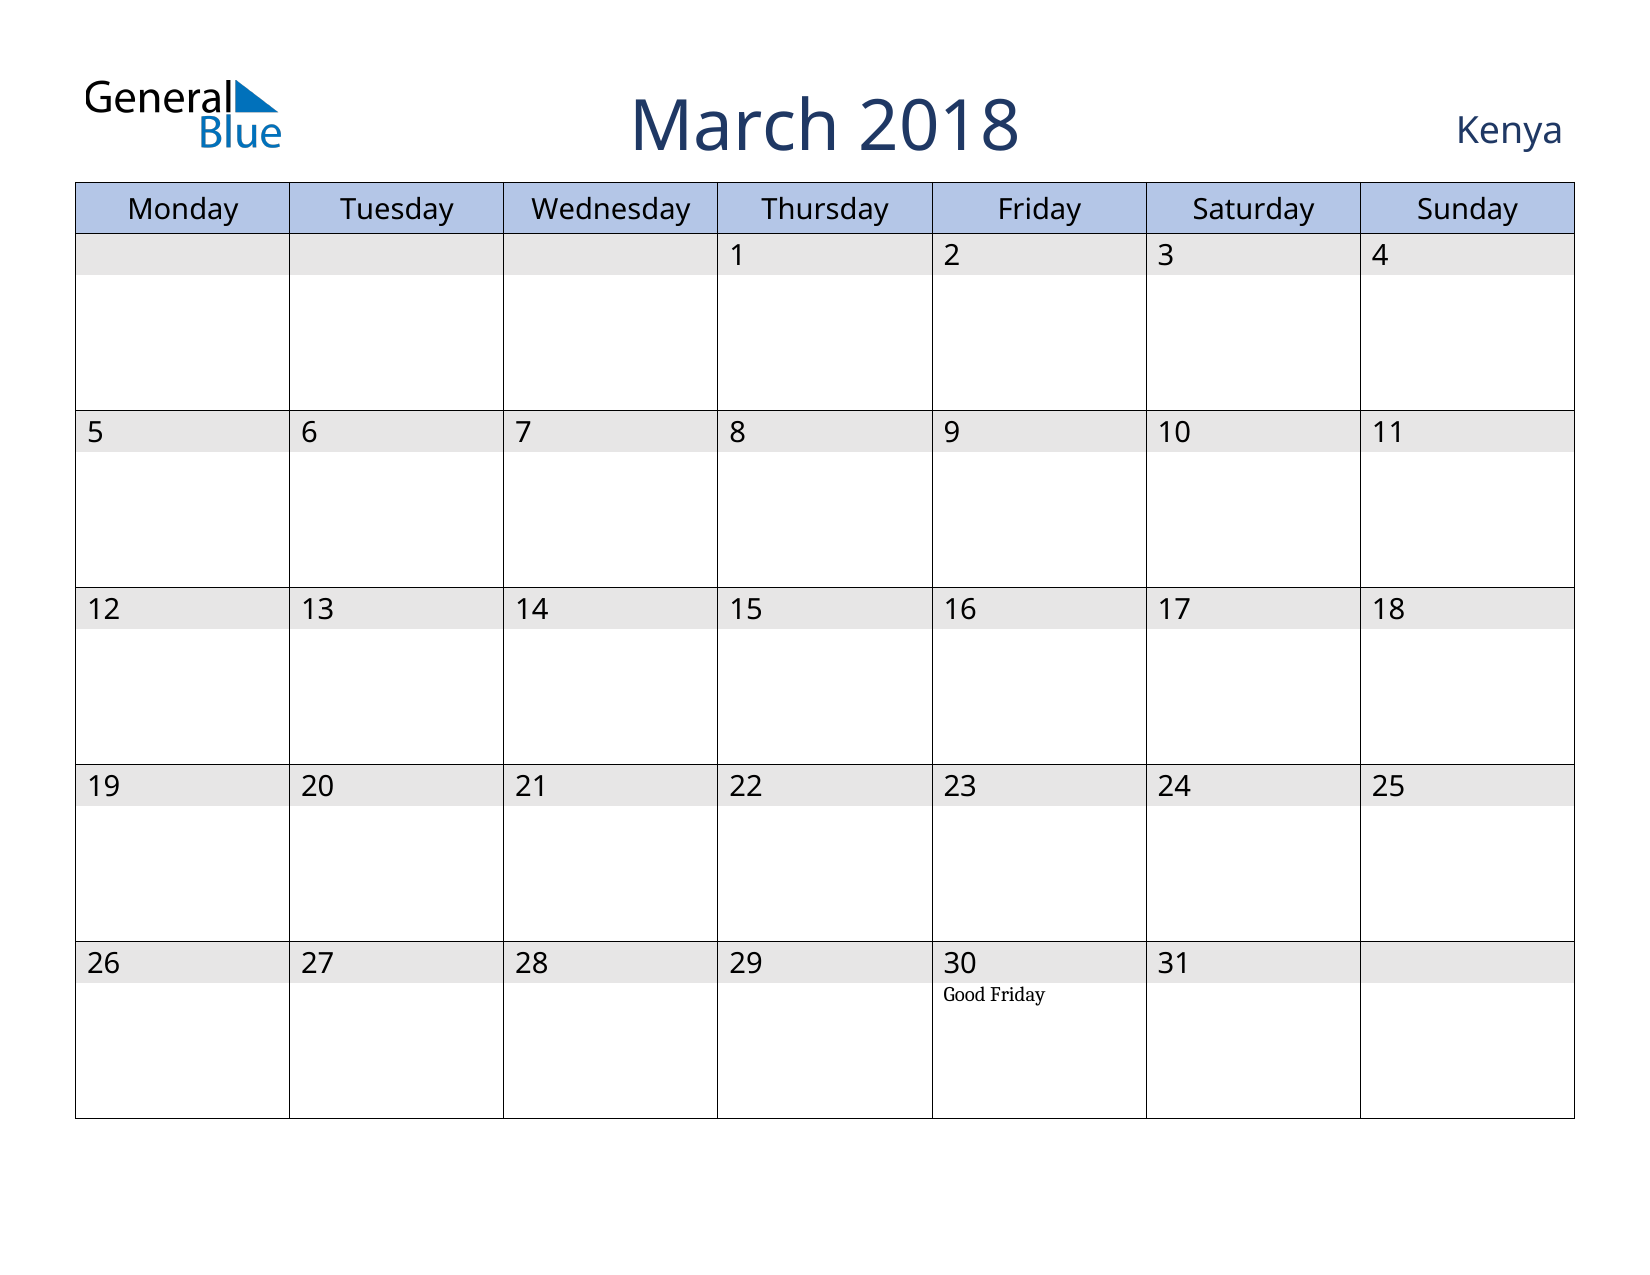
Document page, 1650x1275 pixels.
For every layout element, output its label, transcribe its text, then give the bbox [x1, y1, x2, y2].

table_cell 13 [290, 588, 503, 629]
picture [86, 80, 281, 148]
table_cell Wednesday [504, 183, 717, 233]
table_cell [76, 983, 289, 1118]
table_cell Thursday [718, 183, 932, 233]
table_cell 6 [290, 411, 503, 452]
table_cell [933, 629, 1146, 764]
table_cell [76, 275, 289, 410]
table_cell [76, 629, 289, 764]
table_cell 17 [1147, 588, 1360, 629]
table_cell 9 [933, 411, 1146, 452]
table_cell [718, 452, 932, 587]
table_cell 8 [718, 411, 932, 452]
table_cell 25 [1361, 765, 1574, 806]
table_cell 20 [290, 765, 503, 806]
table_cell [290, 983, 503, 1118]
table_cell 26 [76, 942, 289, 983]
table_cell Friday [933, 183, 1146, 233]
table_cell Saturday [1147, 183, 1360, 233]
table_cell 27 [290, 942, 503, 983]
table_cell 14 [504, 588, 717, 629]
table_cell [1147, 629, 1360, 764]
table_cell 28 [504, 942, 717, 983]
table_cell [718, 806, 932, 941]
table_cell [1361, 983, 1574, 1118]
table_cell [1361, 942, 1574, 983]
table_cell [504, 452, 717, 587]
table_cell 1 [718, 234, 932, 275]
table_cell [1361, 806, 1574, 941]
table_cell Sunday [1361, 183, 1574, 233]
table_cell 31 [1147, 942, 1360, 983]
table_cell [933, 275, 1146, 410]
table_cell 29 [718, 942, 932, 983]
table_cell [933, 806, 1146, 941]
table_cell [1361, 452, 1574, 587]
table_cell 4 [1361, 234, 1574, 275]
table_cell 3 [1147, 234, 1360, 275]
table_cell 19 [76, 765, 289, 806]
table_cell [76, 806, 289, 941]
table_cell 15 [718, 588, 932, 629]
table_cell [933, 452, 1146, 587]
table_cell 2 [933, 234, 1146, 275]
table_cell [290, 806, 503, 941]
table_cell [76, 234, 289, 275]
table_cell 21 [504, 765, 717, 806]
table_cell [718, 275, 932, 410]
table_cell Tuesday [290, 183, 503, 233]
table_cell Good Friday [933, 983, 1146, 1118]
table_cell 16 [933, 588, 1146, 629]
table_cell [504, 806, 717, 941]
table_cell [718, 983, 932, 1118]
table_cell Monday [76, 183, 289, 233]
table_cell 7 [504, 411, 717, 452]
table_cell [290, 629, 503, 764]
table_cell 30 [933, 942, 1146, 983]
table_header March 2018 [504, 75, 1146, 182]
table_cell 23 [933, 765, 1146, 806]
table_cell 24 [1147, 765, 1360, 806]
table_cell [718, 629, 932, 764]
table_cell 5 [76, 411, 289, 452]
table_cell [1147, 452, 1360, 587]
table_cell [76, 452, 289, 587]
table_cell [504, 275, 717, 410]
table_cell [1147, 806, 1360, 941]
table_cell [504, 629, 717, 764]
table_cell 11 [1361, 411, 1574, 452]
table_cell [504, 234, 717, 275]
table_cell [290, 452, 503, 587]
table_header Kenya [1146, 75, 1574, 182]
table_cell [290, 234, 503, 275]
table_cell [290, 275, 503, 410]
table_cell 12 [76, 588, 289, 629]
table_cell [1147, 275, 1360, 410]
table_cell 10 [1147, 411, 1360, 452]
table_cell [1147, 983, 1360, 1118]
table_cell 18 [1361, 588, 1574, 629]
table_cell [1361, 275, 1574, 410]
table_cell [504, 983, 717, 1118]
table_cell 22 [718, 765, 932, 806]
table_header [76, 75, 503, 182]
table_cell [1361, 629, 1574, 764]
